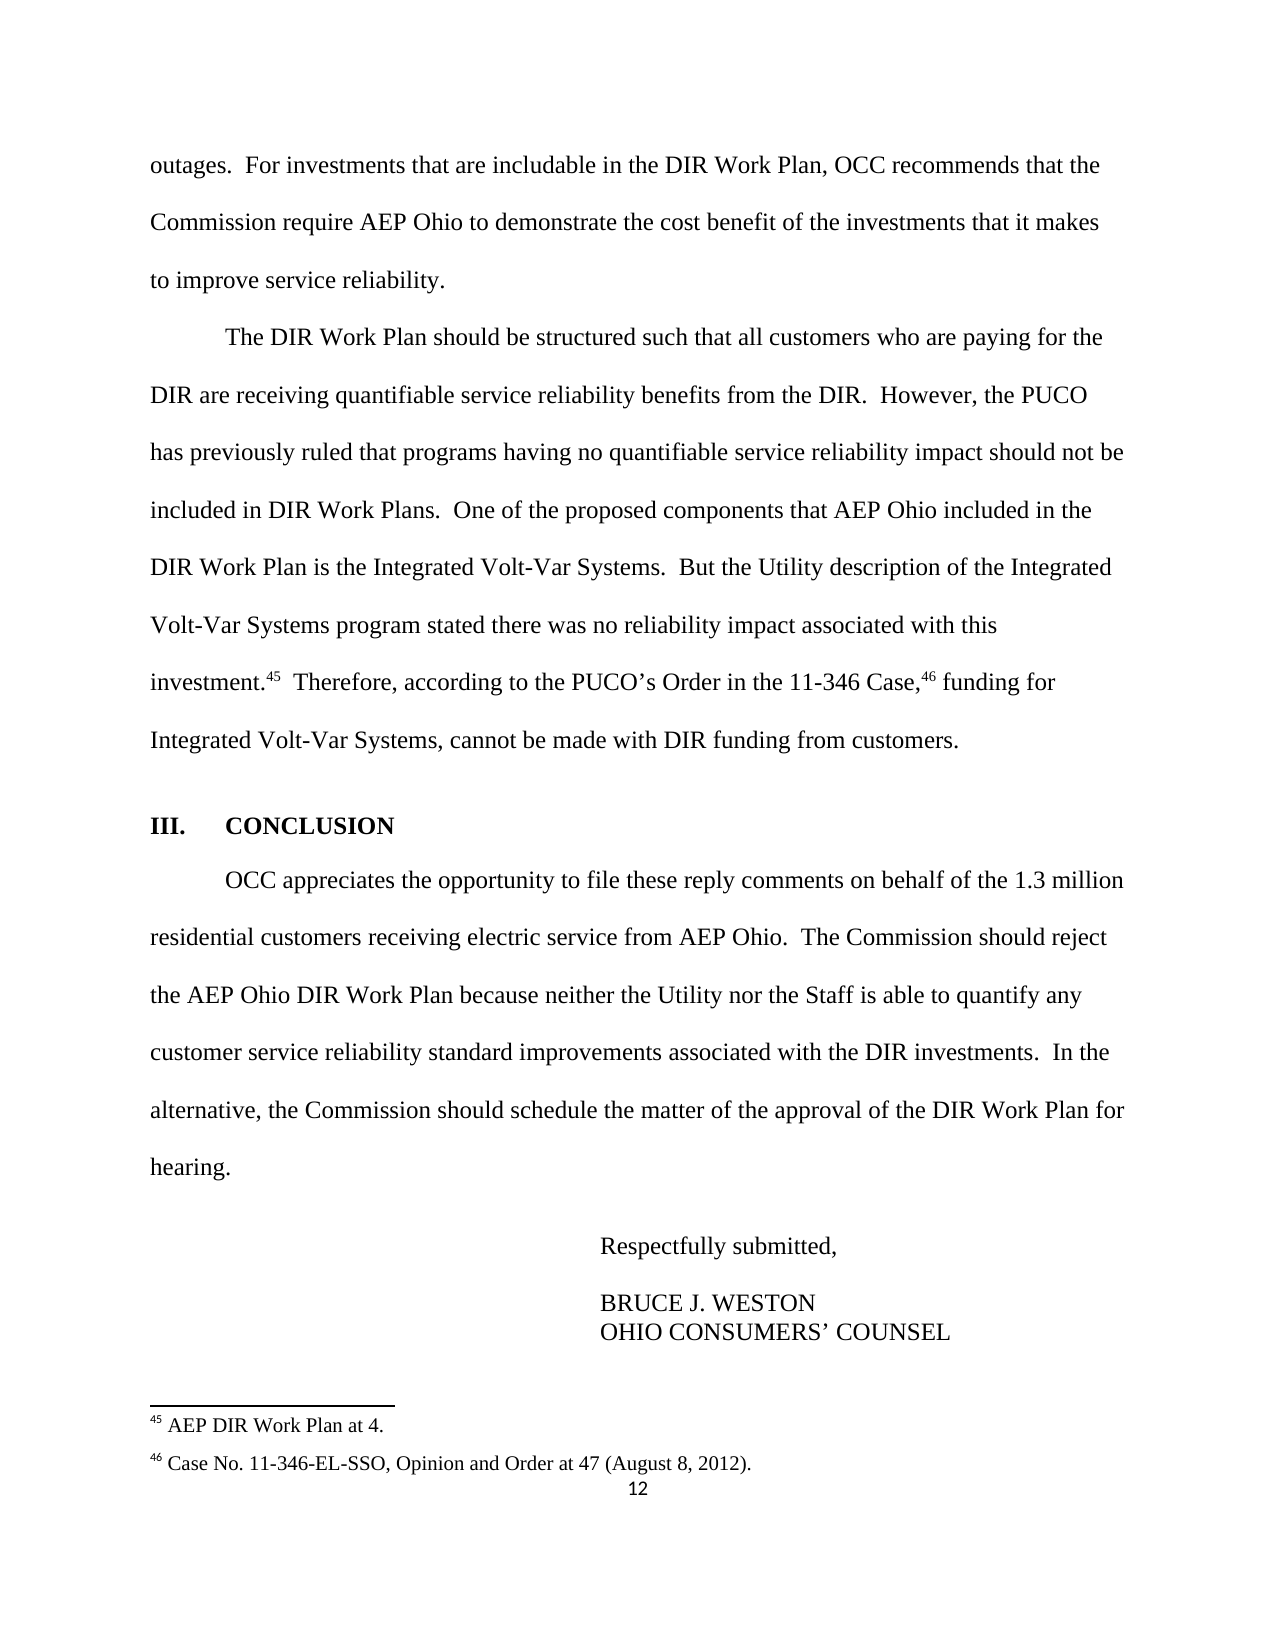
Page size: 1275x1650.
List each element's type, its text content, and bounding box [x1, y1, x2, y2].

text The DIR Work Plan should be structured such that all customers who are paying for the DIR are receiving quantifiable service reliability benefits from the DIR. However, the PUCO has previously ruled that programs having no quantifiable service reliability impact should not be included in DIR Work Plans. One of the proposed components that AEP Ohio included in the DIR Work Plan is the Integrated Volt-Var Systems. But the Utility description of the Integrated Volt-Var Systems program stated there was no reliability impact associated with this investment. Therefore, according to the PUCO’s Order in the 11-346 Case, funding for Integrated Volt-Var Systems, cannot be made with DIR funding from customers. [150, 322, 1125, 754]
text Respectfully submitted, [600, 1231, 1125, 1259]
text OHIO CONSUMERS’ COUNSEL [150, 1317, 1125, 1346]
text BRUCE J. WESTON [150, 1288, 1125, 1317]
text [150, 150, 1125, 294]
subtitle III. CONCLUSION [150, 811, 1125, 840]
text OCC appreciates the opportunity to file these reply comments on behalf of the 1.3 million residential customers receiving electric service from AEP Ohio. The Commission should reject the AEP Ohio DIR Work Plan because neither the Utility nor the Staff is able to quantify any customer service reliability standard improvements associated with the DIR investments. In the alternative, the Commission should schedule the matter of the approval of the DIR Work Plan for hearing. [150, 865, 1125, 1181]
